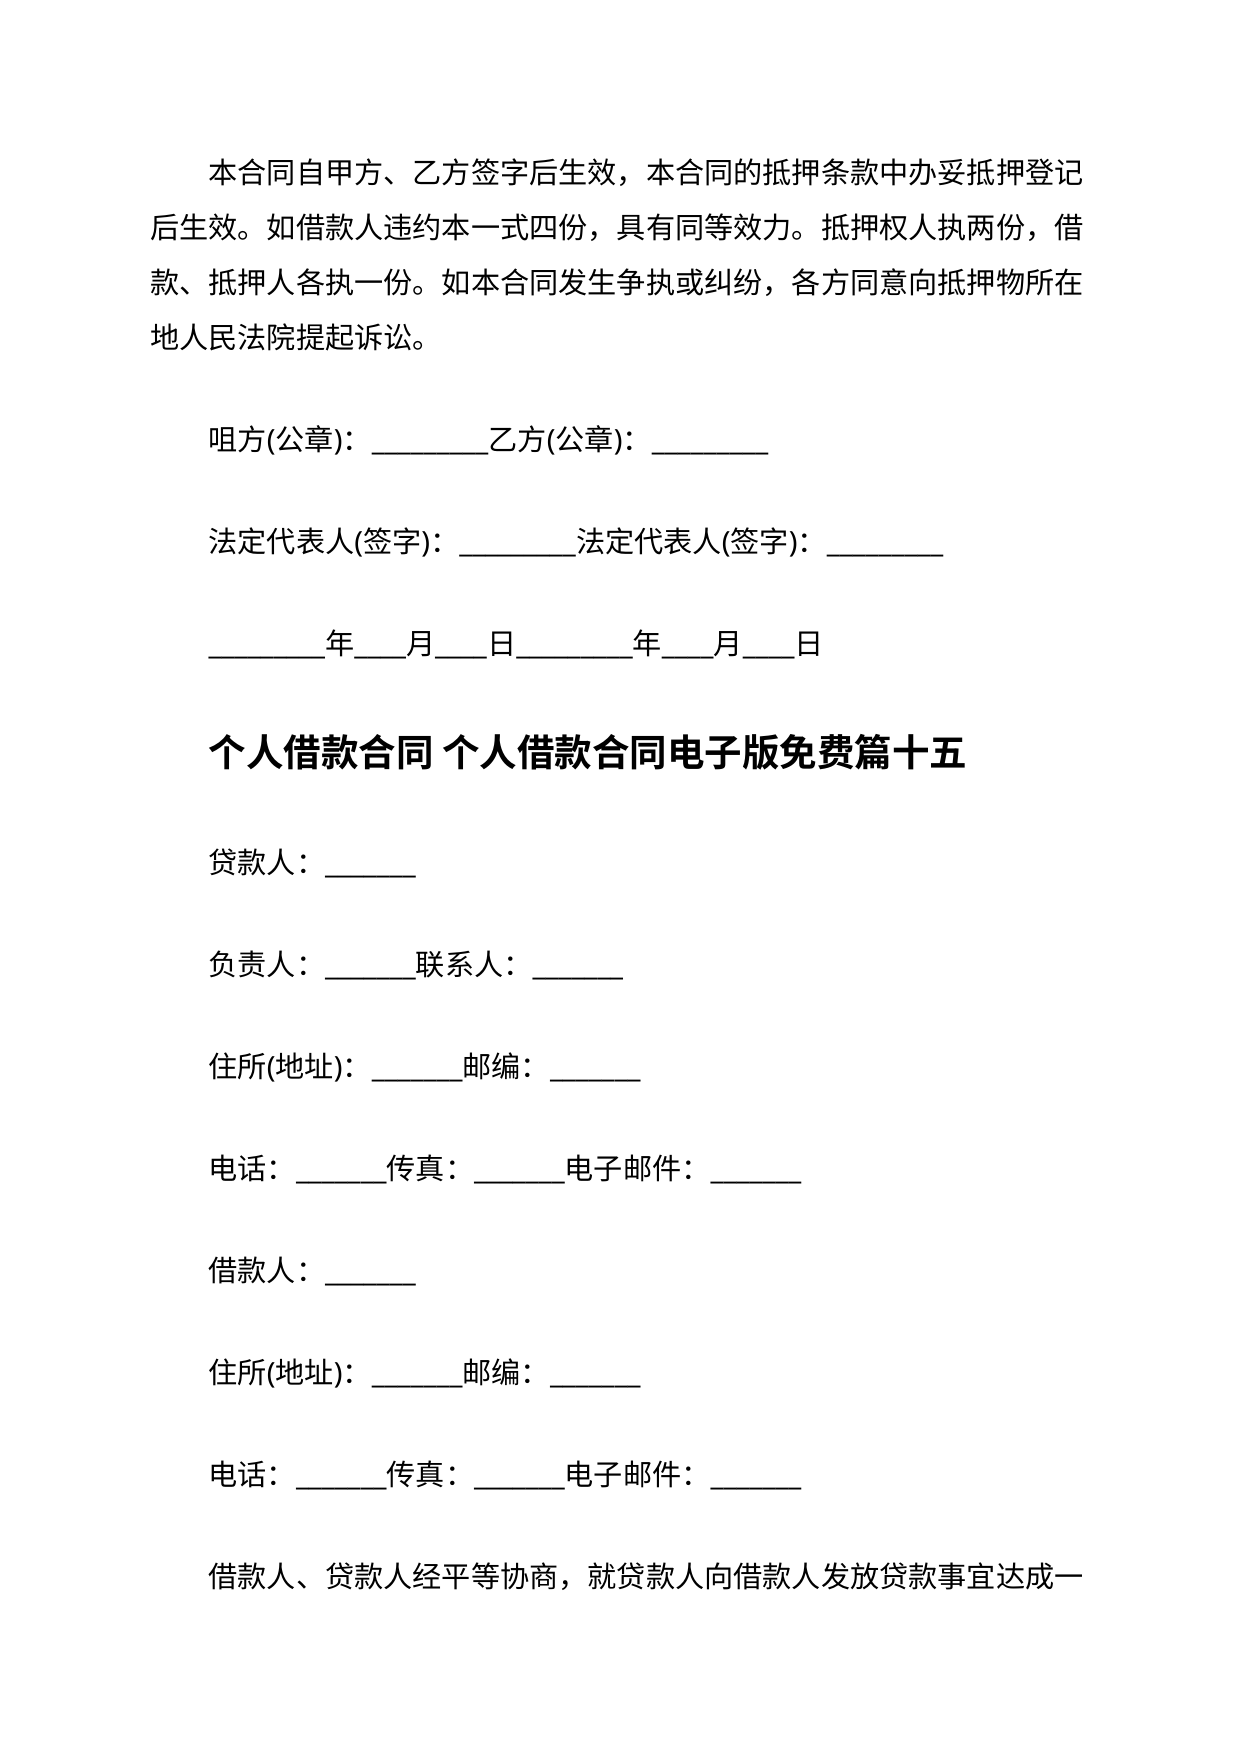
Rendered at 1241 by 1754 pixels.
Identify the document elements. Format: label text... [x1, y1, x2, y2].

text 电话：_______传真：_______电子邮件：_______ [150, 1146, 1090, 1188]
text 法定代表人(签字)：_________法定代表人(签字)：_________ [150, 518, 1090, 561]
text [150, 1554, 1090, 1596]
text _________年____月____日_________年____月____日 [150, 620, 1090, 663]
text 本合同自甲方、乙方签字后生效，本合同的抵押条款中办妥抵押登记后生效。如借款人违约本一式四份，具有同等效力。抵押权人执两份，借款、抵押人各执一份。如本合同发生争执或纠纷，各方同意向抵押物所在地人民法院提起诉讼。 [150, 150, 1090, 357]
text 个人借款合同 个人借款合同电子版免费篇十五 [150, 722, 1090, 777]
text 贷款人：_______ [150, 840, 1090, 882]
text 电话：_______传真：_______电子邮件：_______ [150, 1452, 1090, 1494]
text 负责人：_______联系人：_______ [150, 942, 1090, 984]
text 借款人：_______ [150, 1248, 1090, 1290]
text 住所(地址)：_______邮编：_______ [150, 1350, 1090, 1392]
text 住所(地址)：_______邮编：_______ [150, 1044, 1090, 1086]
text 咀方(公章)：_________乙方(公章)：_________ [150, 416, 1090, 459]
